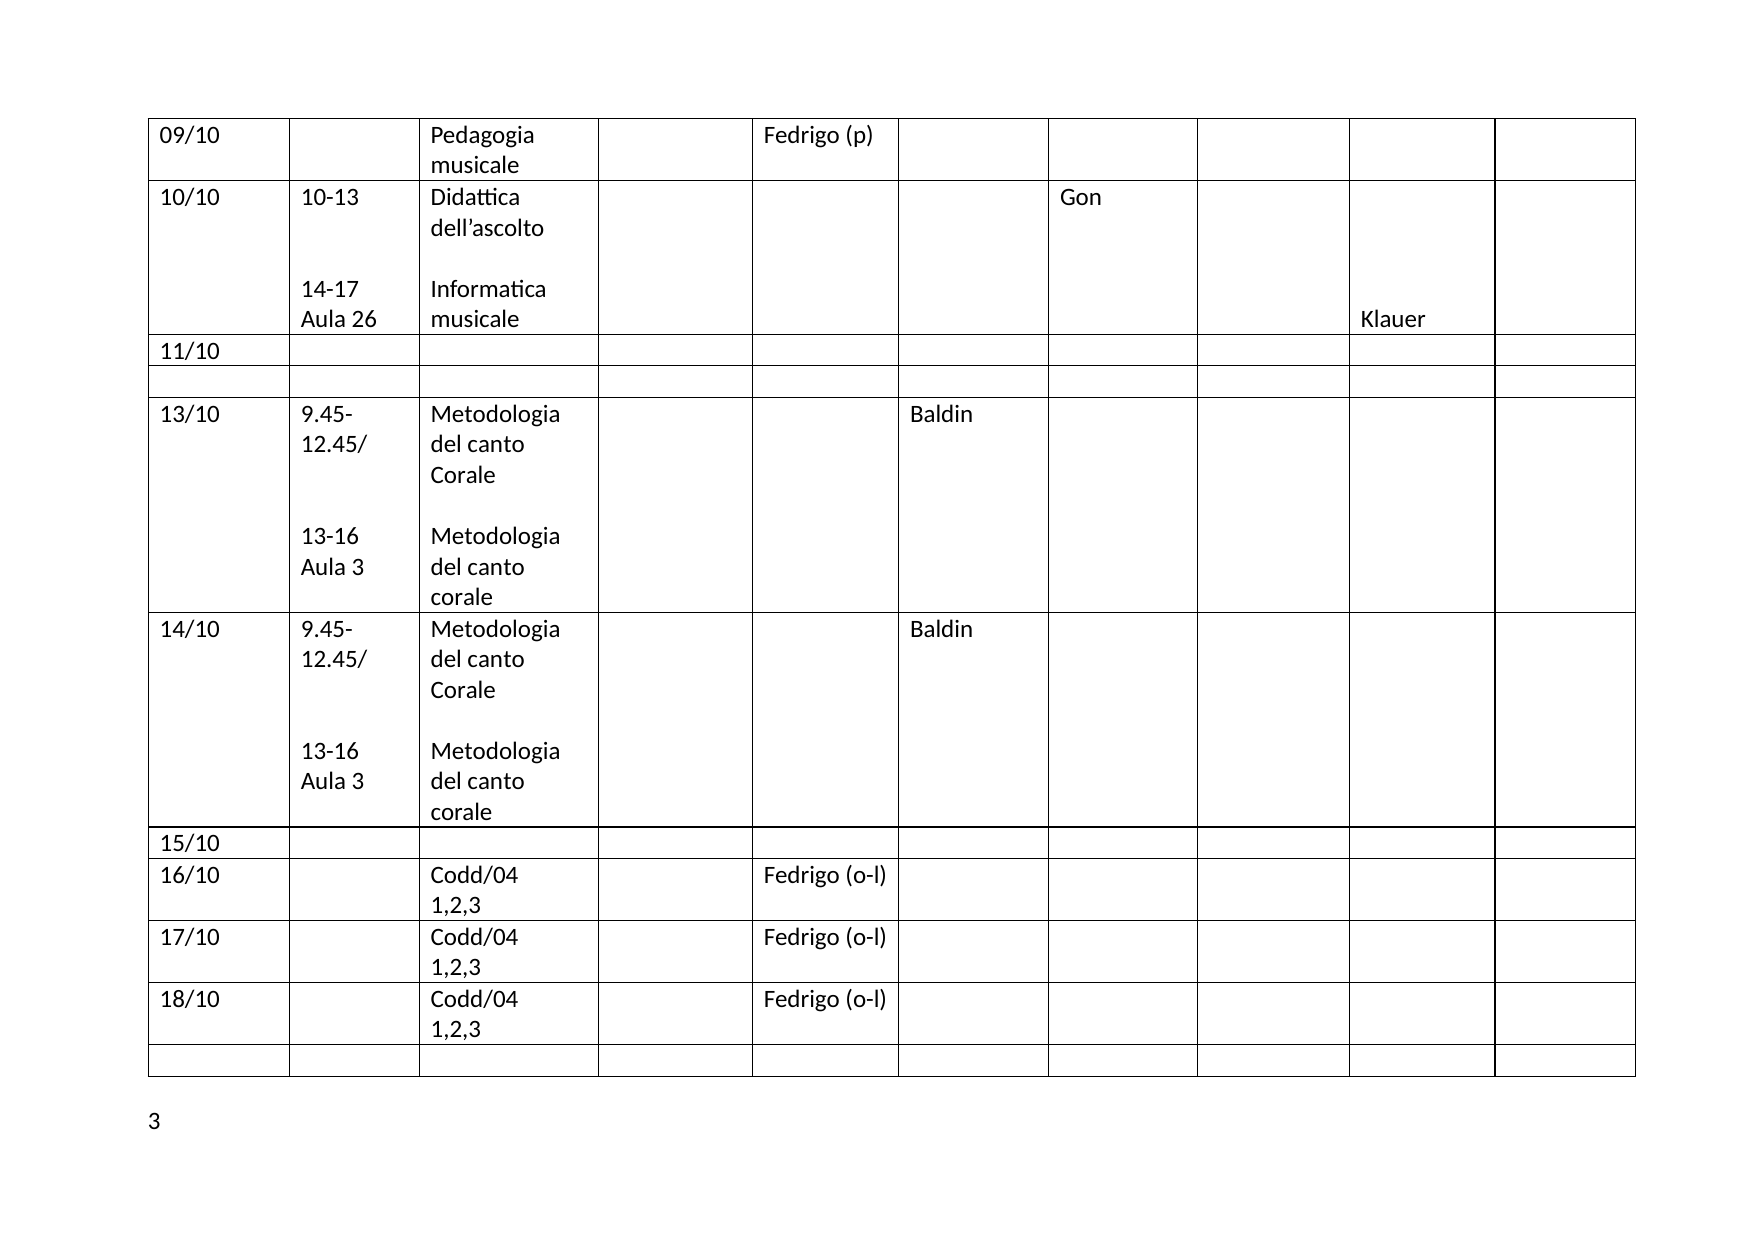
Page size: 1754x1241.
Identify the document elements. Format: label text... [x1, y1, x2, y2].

table_cell [290, 828, 419, 858]
table_cell [899, 921, 1048, 982]
table_cell [420, 1045, 598, 1076]
table_cell [753, 181, 898, 334]
table_cell [290, 921, 419, 982]
table_cell [1198, 335, 1349, 365]
table_cell [899, 181, 1048, 334]
table_cell [753, 398, 898, 612]
table_cell [899, 119, 1048, 180]
table_cell [1049, 366, 1197, 397]
table_cell [1198, 366, 1349, 397]
table_cell [899, 1045, 1048, 1076]
table_cell [1496, 181, 1635, 334]
table_cell [1198, 859, 1349, 920]
table_cell Fedrigo (o-l) [753, 983, 898, 1044]
table_cell Pedagogia musicale [420, 119, 598, 180]
table_cell Fedrigo (o-l) [753, 921, 898, 982]
table_cell 15/10 [149, 828, 289, 858]
table_cell Baldin [899, 613, 1048, 826]
table_cell Codd/04 1,2,3 [420, 983, 598, 1044]
table_cell [599, 366, 752, 397]
table_cell Codd/04 1,2,3 [420, 859, 598, 920]
table_cell [290, 119, 419, 180]
table_cell [1198, 1045, 1349, 1076]
table_cell [1350, 859, 1494, 920]
table_cell [1496, 921, 1635, 982]
table_cell [599, 859, 752, 920]
table_cell [599, 921, 752, 982]
table_cell [1049, 119, 1197, 180]
table_cell [599, 398, 752, 612]
table_cell [1496, 613, 1635, 826]
table_cell 18/10 [149, 983, 289, 1044]
table_cell [599, 181, 752, 334]
table_cell [420, 828, 598, 858]
table_cell [149, 366, 289, 397]
table_cell Metodologia del canto Corale Metodologia del canto corale [420, 613, 598, 826]
table_cell [1049, 859, 1197, 920]
table_cell [420, 335, 598, 365]
table_cell [899, 983, 1048, 1044]
table_cell [1049, 983, 1197, 1044]
table_cell 09/10 [149, 119, 289, 180]
table_cell [1049, 1045, 1197, 1076]
table_cell [1049, 398, 1197, 612]
table_cell 10/10 [149, 181, 289, 334]
table_cell [1049, 613, 1197, 826]
table_cell [1496, 366, 1635, 397]
table_cell Fedrigo (p) [753, 119, 898, 180]
table_cell [1049, 921, 1197, 982]
table_cell [753, 613, 898, 826]
table_cell [1496, 398, 1635, 612]
table_cell [1350, 366, 1494, 397]
table_cell [290, 335, 419, 365]
table_cell [1350, 119, 1494, 180]
table_cell [1496, 1045, 1635, 1076]
table_cell [1496, 828, 1635, 858]
table_cell [1049, 335, 1197, 365]
table_cell [1496, 859, 1635, 920]
table_cell 13/10 [149, 398, 289, 612]
table_cell Baldin [899, 398, 1048, 612]
table_cell [899, 335, 1048, 365]
table_cell [753, 335, 898, 365]
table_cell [420, 181, 598, 334]
table_cell [1198, 921, 1349, 982]
table_cell 9.45-12.45/ 13-16 Aula 3 [290, 613, 419, 826]
table_cell Fedrigo (o-l) [753, 859, 898, 920]
table_cell [1198, 119, 1349, 180]
table_cell Metodologia del canto Corale Metodologia del canto corale [420, 398, 598, 612]
table_cell 10-13 14-17 Aula 26 [290, 181, 419, 334]
table_cell [1350, 613, 1494, 826]
table_cell [1350, 398, 1494, 612]
table_cell [899, 828, 1048, 858]
table_cell Gon [1049, 181, 1197, 334]
table_cell [1198, 398, 1349, 612]
table_cell [1350, 921, 1494, 982]
table_cell [1496, 983, 1635, 1044]
table_cell [599, 1045, 752, 1076]
table_cell [290, 366, 419, 397]
table_cell [290, 1045, 419, 1076]
table_cell [1198, 828, 1349, 858]
table_cell [599, 828, 752, 858]
table_cell [899, 859, 1048, 920]
table_cell [290, 859, 419, 920]
table_cell [149, 1045, 289, 1076]
table_cell [599, 983, 752, 1044]
table_cell [1198, 613, 1349, 826]
table_cell 9.45-12.45/ 13-16 Aula 3 [290, 398, 419, 612]
table_cell [599, 335, 752, 365]
table_cell [290, 983, 419, 1044]
table_cell [753, 366, 898, 397]
table_cell [420, 366, 598, 397]
table_cell [1350, 1045, 1494, 1076]
table_cell [1198, 983, 1349, 1044]
table_cell Klauer [1350, 181, 1494, 334]
table_cell 16/10 [149, 859, 289, 920]
table_cell [1350, 983, 1494, 1044]
table_cell [753, 1045, 898, 1076]
table_cell 17/10 [149, 921, 289, 982]
table_cell [1496, 335, 1635, 365]
table_cell [1350, 828, 1494, 858]
table_cell [1496, 119, 1635, 180]
table_cell [1049, 828, 1197, 858]
table_cell 11/10 [149, 335, 289, 365]
table_cell [1198, 181, 1349, 334]
table_cell [753, 828, 898, 858]
table_cell [599, 613, 752, 826]
table_cell [899, 366, 1048, 397]
table_cell Codd/04 1,2,3 [420, 921, 598, 982]
table_cell [1350, 335, 1494, 365]
table_cell [599, 119, 752, 180]
table_cell 14/10 [149, 613, 289, 826]
